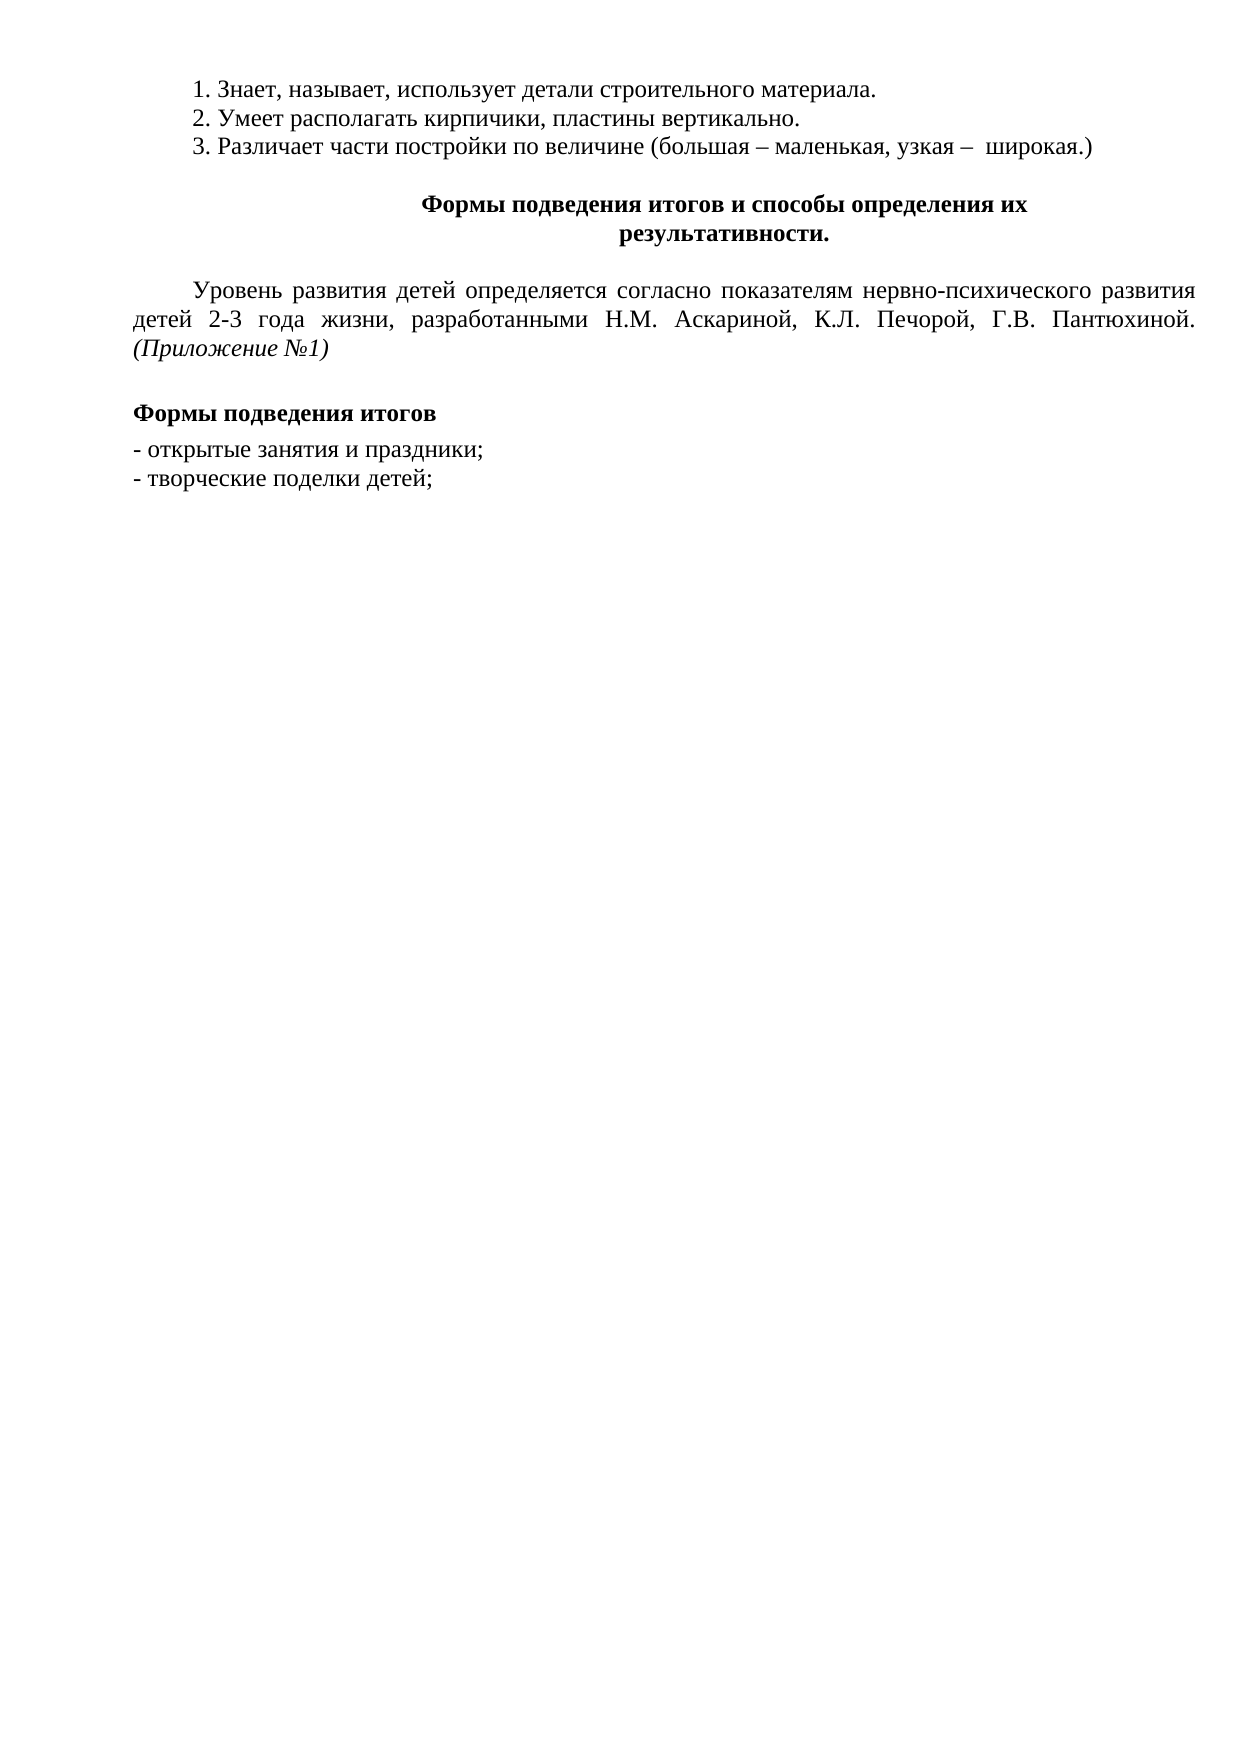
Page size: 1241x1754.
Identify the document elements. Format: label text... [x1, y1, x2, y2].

text 2. Умеет располагать кирпичики, пластины вертикально. [133, 103, 1196, 131]
text - творческие поделки детей; [133, 463, 1196, 492]
text Формы подведения итогов [133, 398, 1185, 427]
text 1. Знает, называет, использует детали строительного материала. [133, 74, 1196, 103]
text 3. Различает части постройки по величине (большая – маленькая, узкая – широкая.) [133, 131, 1196, 160]
text - открытые занятия и праздники; [133, 434, 1196, 463]
text Формы подведения итогов и способы определения их [252, 189, 1196, 218]
text Уровень развития детей определяется согласно показателям нервно-психического развития детей 2-3 года жизни, разработанными Н.М. Аскариной, К.Л. Печорой, Г.В. Пантюхиной. (Приложение №1) [133, 275, 1196, 361]
text результативности. [252, 218, 1196, 246]
